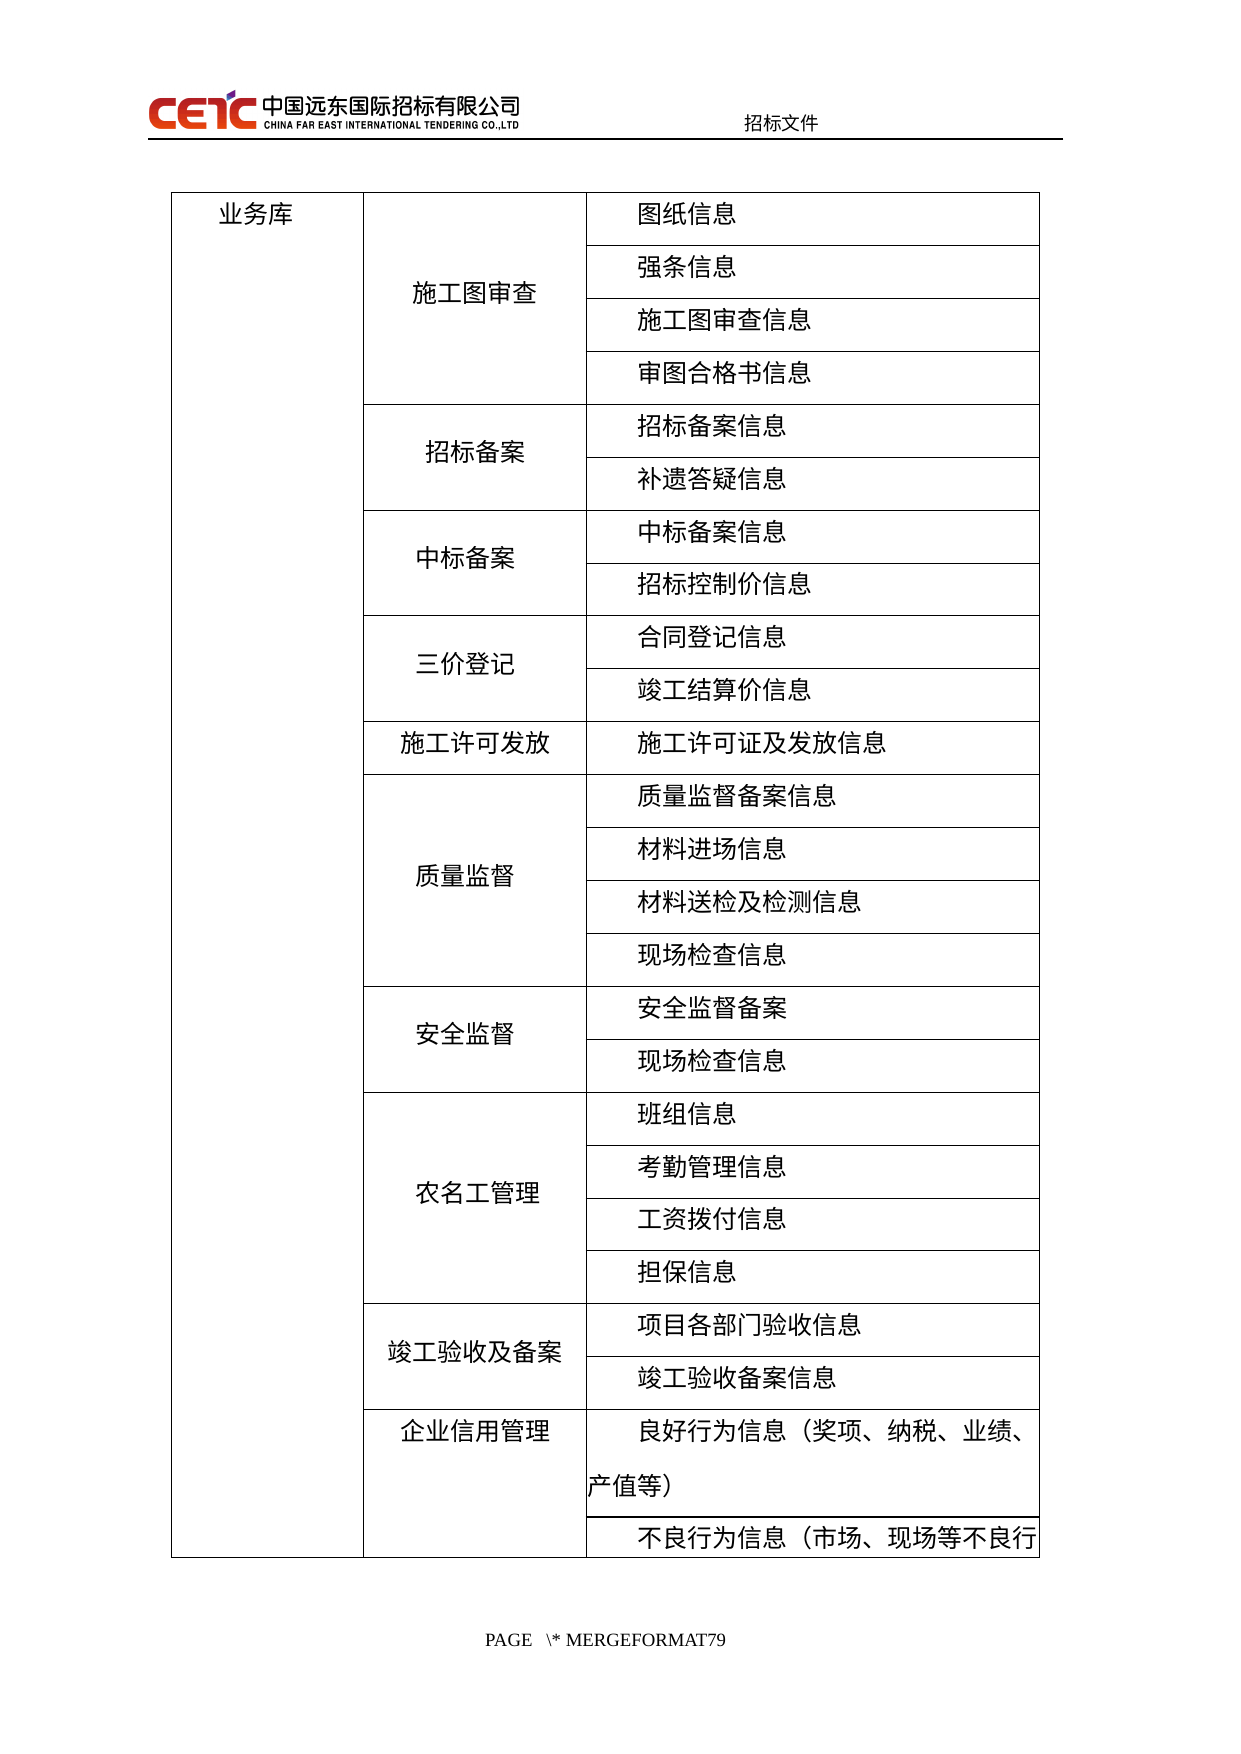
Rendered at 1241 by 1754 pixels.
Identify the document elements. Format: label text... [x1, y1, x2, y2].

table_cell 质量监督 [364, 775, 586, 986]
table_cell 招标备案 [364, 405, 586, 509]
table_cell 材料送检及检测信息 [587, 881, 1039, 933]
table_cell 质量监督备案信息 [587, 775, 1039, 827]
table_cell 班组信息 [587, 1093, 1039, 1144]
table_cell 农名工管理 [364, 1093, 586, 1303]
table_cell 良好行为信息（奖项、纳税、业绩、产值等） [587, 1410, 1039, 1516]
table_cell 不良行为信息（市场、现场等不良行为） [587, 1518, 1039, 1557]
table_cell 竣工验收及备案 [364, 1304, 586, 1409]
table_cell 中标备案信息 [587, 511, 1039, 562]
table_cell 图纸信息 [587, 193, 1039, 245]
table_cell 三价登记 [364, 616, 586, 721]
table_cell 补遗答疑信息 [587, 458, 1039, 509]
table_cell 项目各部门验收信息 [587, 1304, 1039, 1356]
table_cell 施工图审查 [364, 193, 586, 404]
table_cell 施工许可证及发放信息 [587, 722, 1039, 774]
table_cell 安全监督备案 [587, 987, 1039, 1039]
table_cell 招标备案信息 [587, 405, 1039, 457]
table_cell 考勤管理信息 [587, 1146, 1039, 1197]
table_cell 中标备案 [364, 511, 586, 615]
table_cell 材料进场信息 [587, 828, 1039, 880]
table_cell 竣工验收备案信息 [587, 1357, 1039, 1409]
table_cell 现场检查信息 [587, 1040, 1039, 1092]
table_cell 竣工结算价信息 [587, 669, 1039, 721]
picture [147, 88, 524, 131]
table_cell 招标控制价信息 [587, 564, 1039, 615]
table_cell 担保信息 [587, 1251, 1039, 1303]
table_cell 施工许可发放 [364, 722, 586, 774]
table_cell 合同登记信息 [587, 616, 1039, 668]
table_cell 企业信用管理 [364, 1410, 586, 1557]
table_cell 强条信息 [587, 246, 1039, 298]
table_cell 现场检查信息 [587, 934, 1039, 986]
table_cell 工资拨付信息 [587, 1199, 1039, 1250]
table_cell 审图合格书信息 [587, 352, 1039, 404]
table_cell 施工图审查信息 [587, 299, 1039, 351]
table_cell 业务库 [172, 193, 363, 1557]
table_cell 安全监督 [364, 987, 586, 1092]
